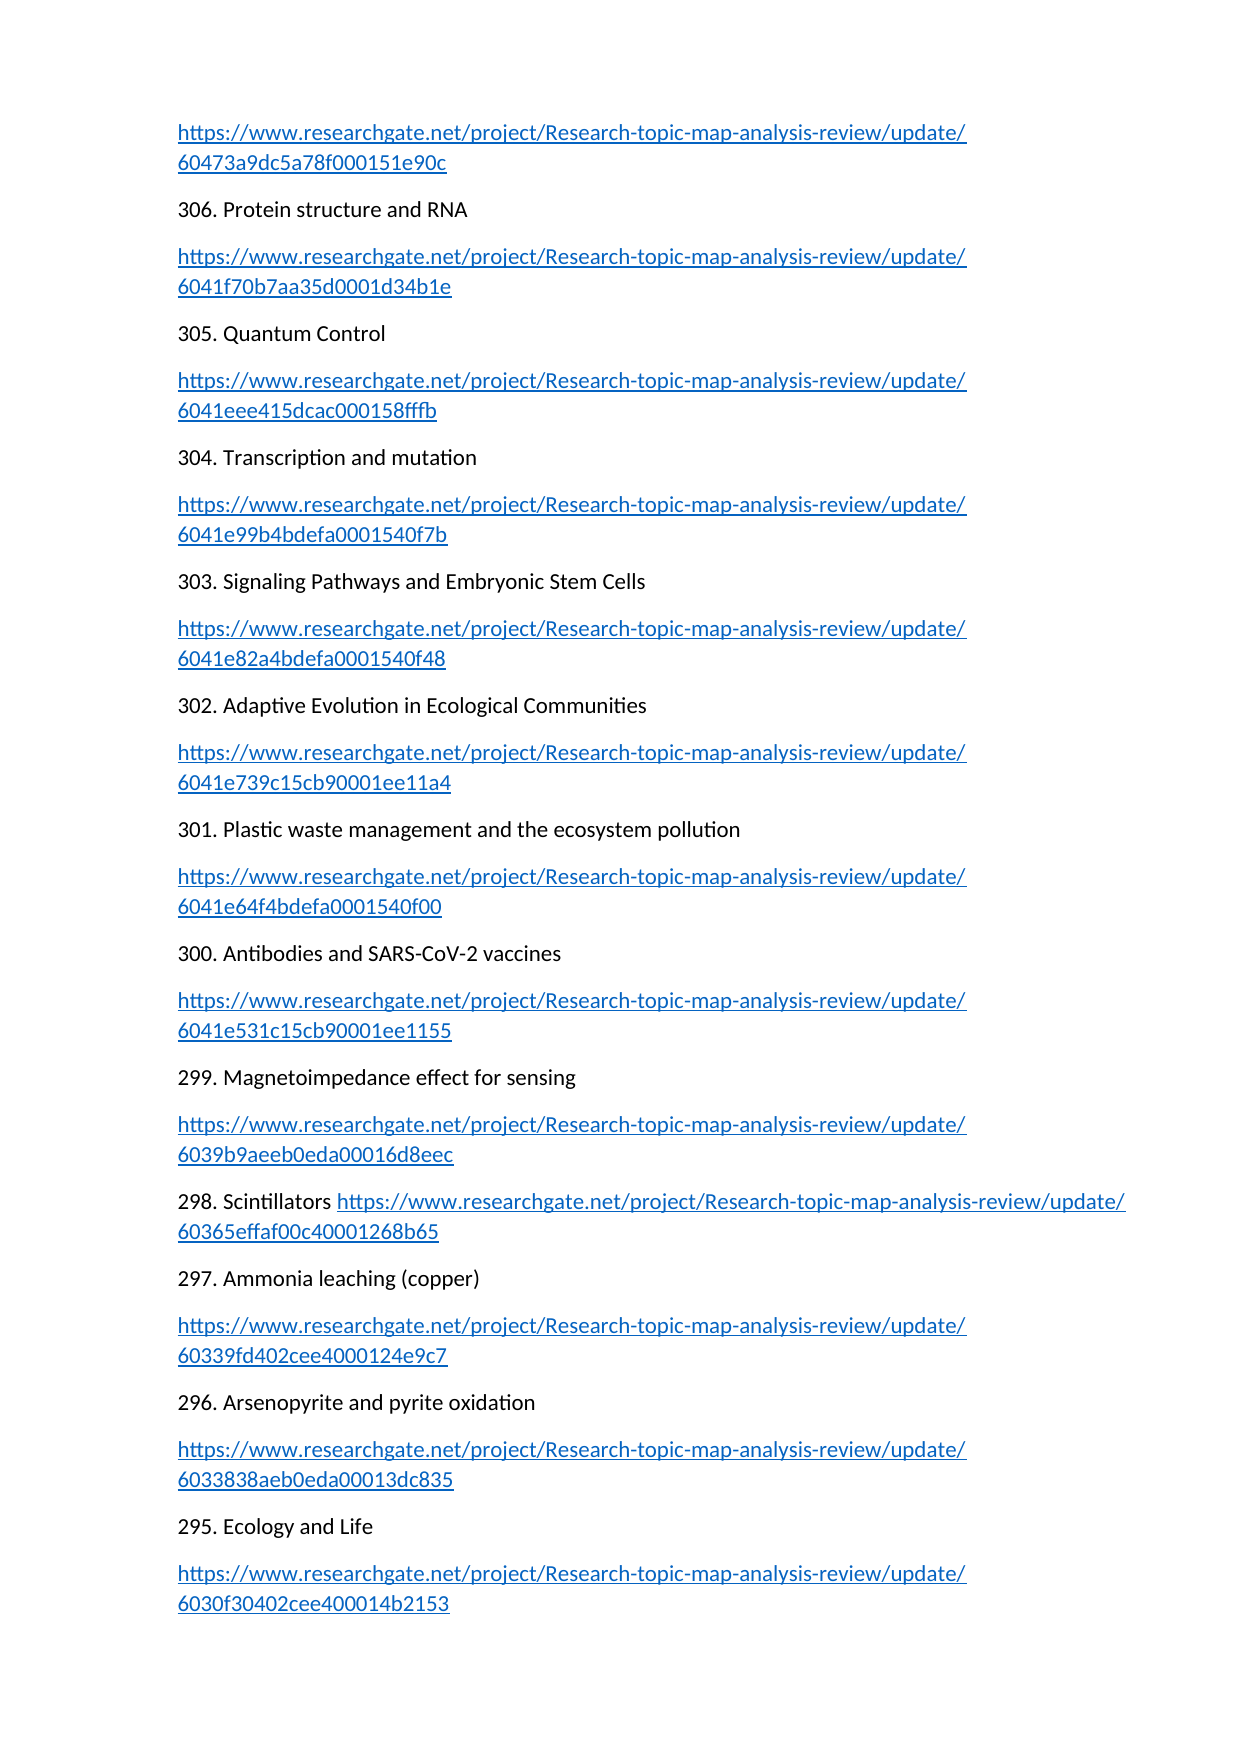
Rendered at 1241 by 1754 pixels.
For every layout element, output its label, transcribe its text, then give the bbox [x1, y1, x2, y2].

text 304. Transcription and mutation [177, 443, 1152, 471]
text https://www.researchgate.net/project/Research-topic-map-analysis-review/update/60339fd402cee4000124e9c7 [177, 1311, 1152, 1369]
text 303. Signaling Pathways and Embryonic Stem Cells [177, 567, 1152, 595]
text https://www.researchgate.net/project/Research-topic-map-analysis-review/update/6041e531c15cb90001ee1155 [177, 986, 1152, 1044]
text 296. Arsenopyrite and pyrite oxidation [177, 1388, 1152, 1416]
text 301. Plastic waste management and the ecosystem pollution [177, 815, 1152, 843]
text https://www.researchgate.net/project/Research-topic-map-analysis-review/update/6041eee415dcac000158fffb [177, 366, 1152, 424]
text https://www.researchgate.net/project/Research-topic-map-analysis-review/update/6041e99b4bdefa0001540f7b [177, 490, 1152, 548]
text 300. Antibodies and SARS-CoV-2 vaccines [177, 939, 1152, 967]
text https://www.researchgate.net/project/Research-topic-map-analysis-review/update/6033838aeb0eda00013dc835 [177, 1435, 1152, 1493]
text 306. Protein structure and RNA [177, 195, 1152, 223]
text https://www.researchgate.net/project/Research-topic-map-analysis-review/update/6039b9aeeb0eda00016d8eec [177, 1110, 1152, 1168]
text https://www.researchgate.net/project/Research-topic-map-analysis-review/update/6041f70b7aa35d0001d34b1e [177, 242, 1152, 300]
text https://www.researchgate.net/project/Research-topic-map-analysis-review/update/6041e64f4bdefa0001540f00 [177, 862, 1152, 920]
text 297. Ammonia leaching (copper) [177, 1264, 1152, 1292]
text 302. Adaptive Evolution in Ecological Communities [177, 691, 1152, 719]
text 295. Ecology and Life [177, 1512, 1152, 1540]
text https://www.researchgate.net/project/Research-topic-map-analysis-review/update/6030f30402cee400014b2153 [177, 1559, 1152, 1617]
text https://www.researchgate.net/project/Research-topic-map-analysis-review/update/60473a9dc5a78f000151e90c [177, 118, 1152, 176]
text 299. Magnetoimpedance effect for sensing [177, 1063, 1152, 1091]
text https://www.researchgate.net/project/Research-topic-map-analysis-review/update/6041e739c15cb90001ee11a4 [177, 738, 1152, 796]
text 298. Scintillators https://www.researchgate.net/project/Research-topic-map-analysis-review/update/60365effaf00c40001268b65 [177, 1187, 1152, 1245]
text 305. Quantum Control [177, 319, 1152, 347]
text https://www.researchgate.net/project/Research-topic-map-analysis-review/update/6041e82a4bdefa0001540f48 [177, 614, 1152, 672]
